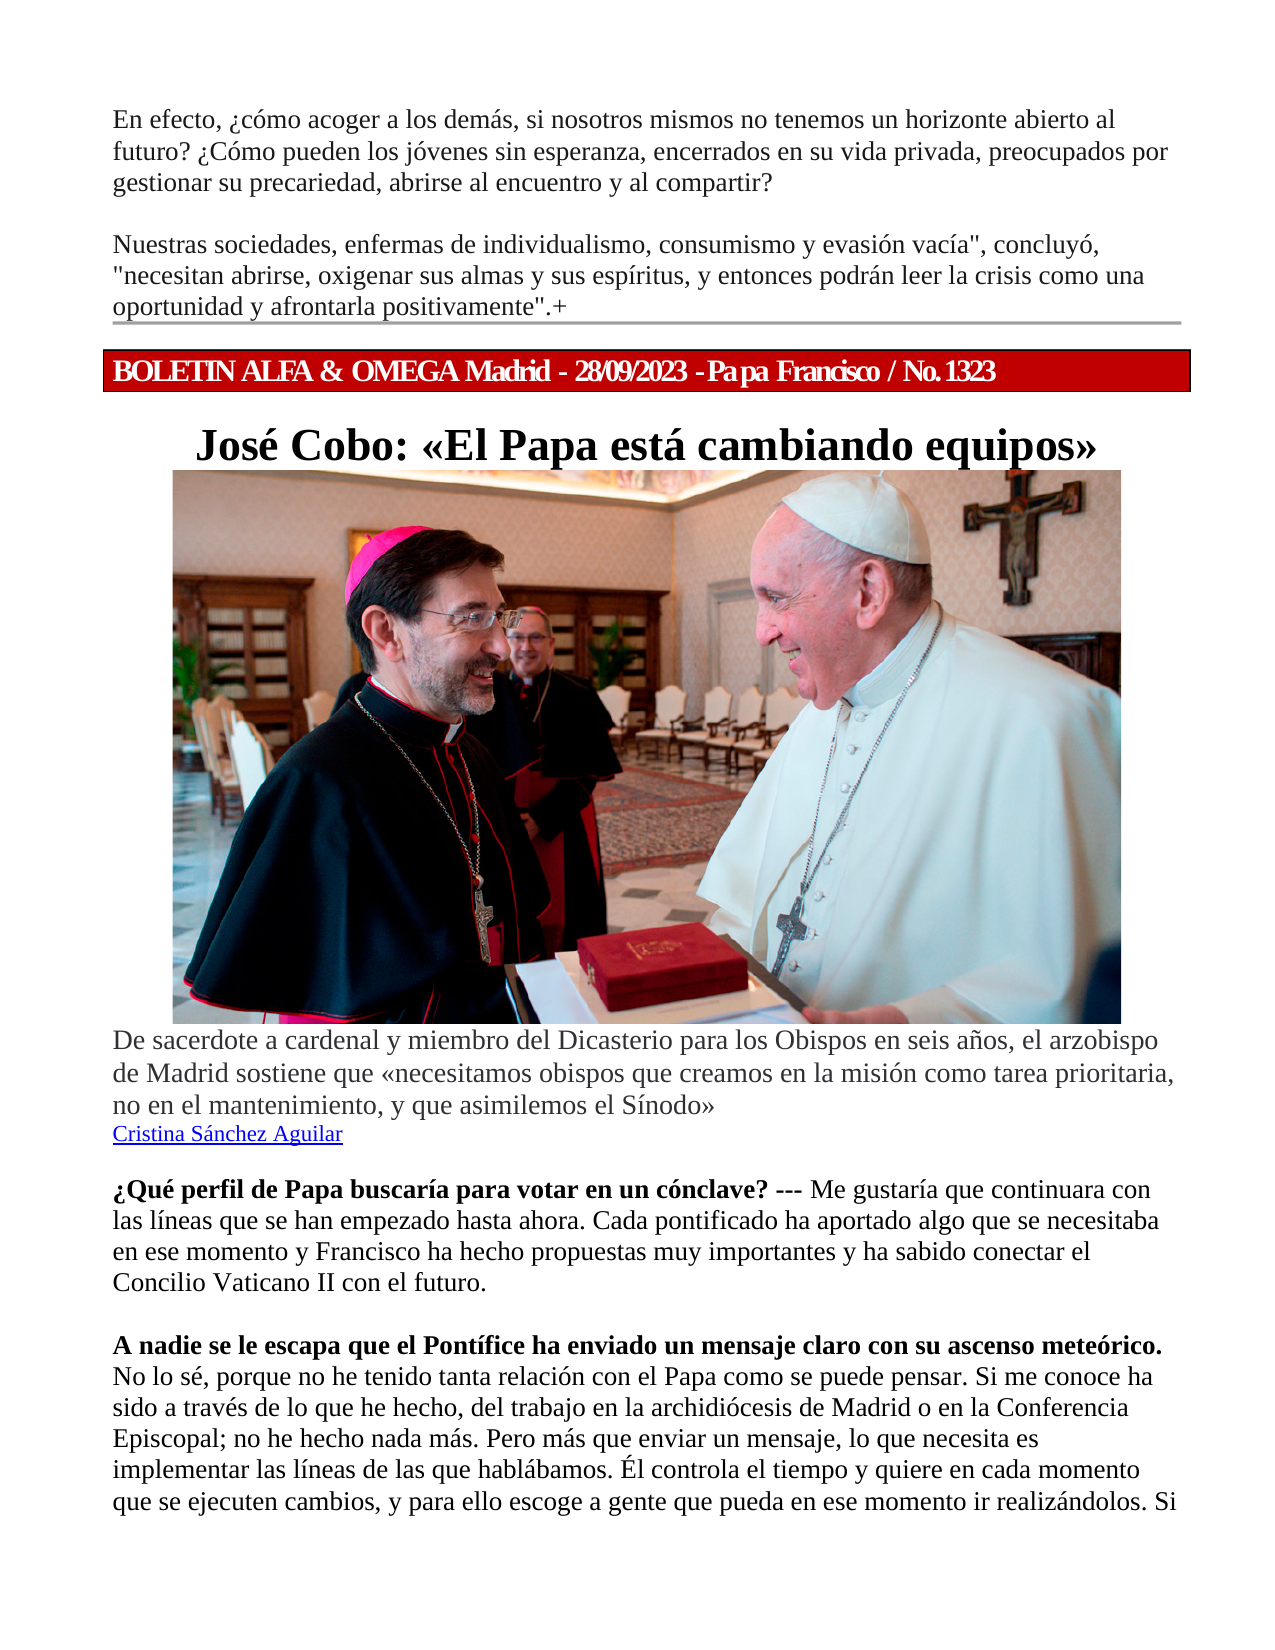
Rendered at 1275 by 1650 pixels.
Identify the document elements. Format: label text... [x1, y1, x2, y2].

subtitle BOLETIN ALFA & OMEGA Madrid - 28/09/2023 - Pa pa Francisco / No. 1323 [104, 351, 1189, 391]
picture [172, 470, 1122, 1024]
text José Cobo: «El Papa está cambiando equipos» [112, 418, 1181, 471]
text Cristina Sánchez Aguilar [112, 1120, 1181, 1147]
text Nuestras sociedades, enfermas de individualismo, consumismo y evasión vacía", concluyó, "necesitan abrirse, oxigenar sus almas y sus espíritus, y entonces podrán leer la crisis como una oportunidad y afrontarla positivamente".+ [112, 228, 1181, 321]
text ¿Qué perfil de Papa buscaría para votar en un cónclave? --- Me gustaría que continuara con las líneas que se han empezado hasta ahora. Cada pontificado ha aportado algo que se necesitaba en ese momento y Francisco ha hecho propuestas muy importantes y ha sabido conectar el Concilio Vaticano II con el futuro. [112, 1173, 1181, 1298]
text En efecto, ¿cómo acoger a los demás, si nosotros mismos no tenemos un horizonte abierto al futuro? ¿Cómo pueden los jóvenes sin esperanza, encerrados en su vida privada, preocupados por gestionar su precariedad, abrirse al encuentro y al compartir? [112, 103, 1181, 197]
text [112, 1329, 1181, 1516]
text De sacerdote a cardenal y miembro del Dicasterio para los Obispos en seis años, el arzobispo de Madrid sostiene que «necesitamos obispos que creamos en la misión como tarea prioritaria, no en el mantenimiento, y que asimilemos el Sínodo» [112, 1023, 1181, 1120]
